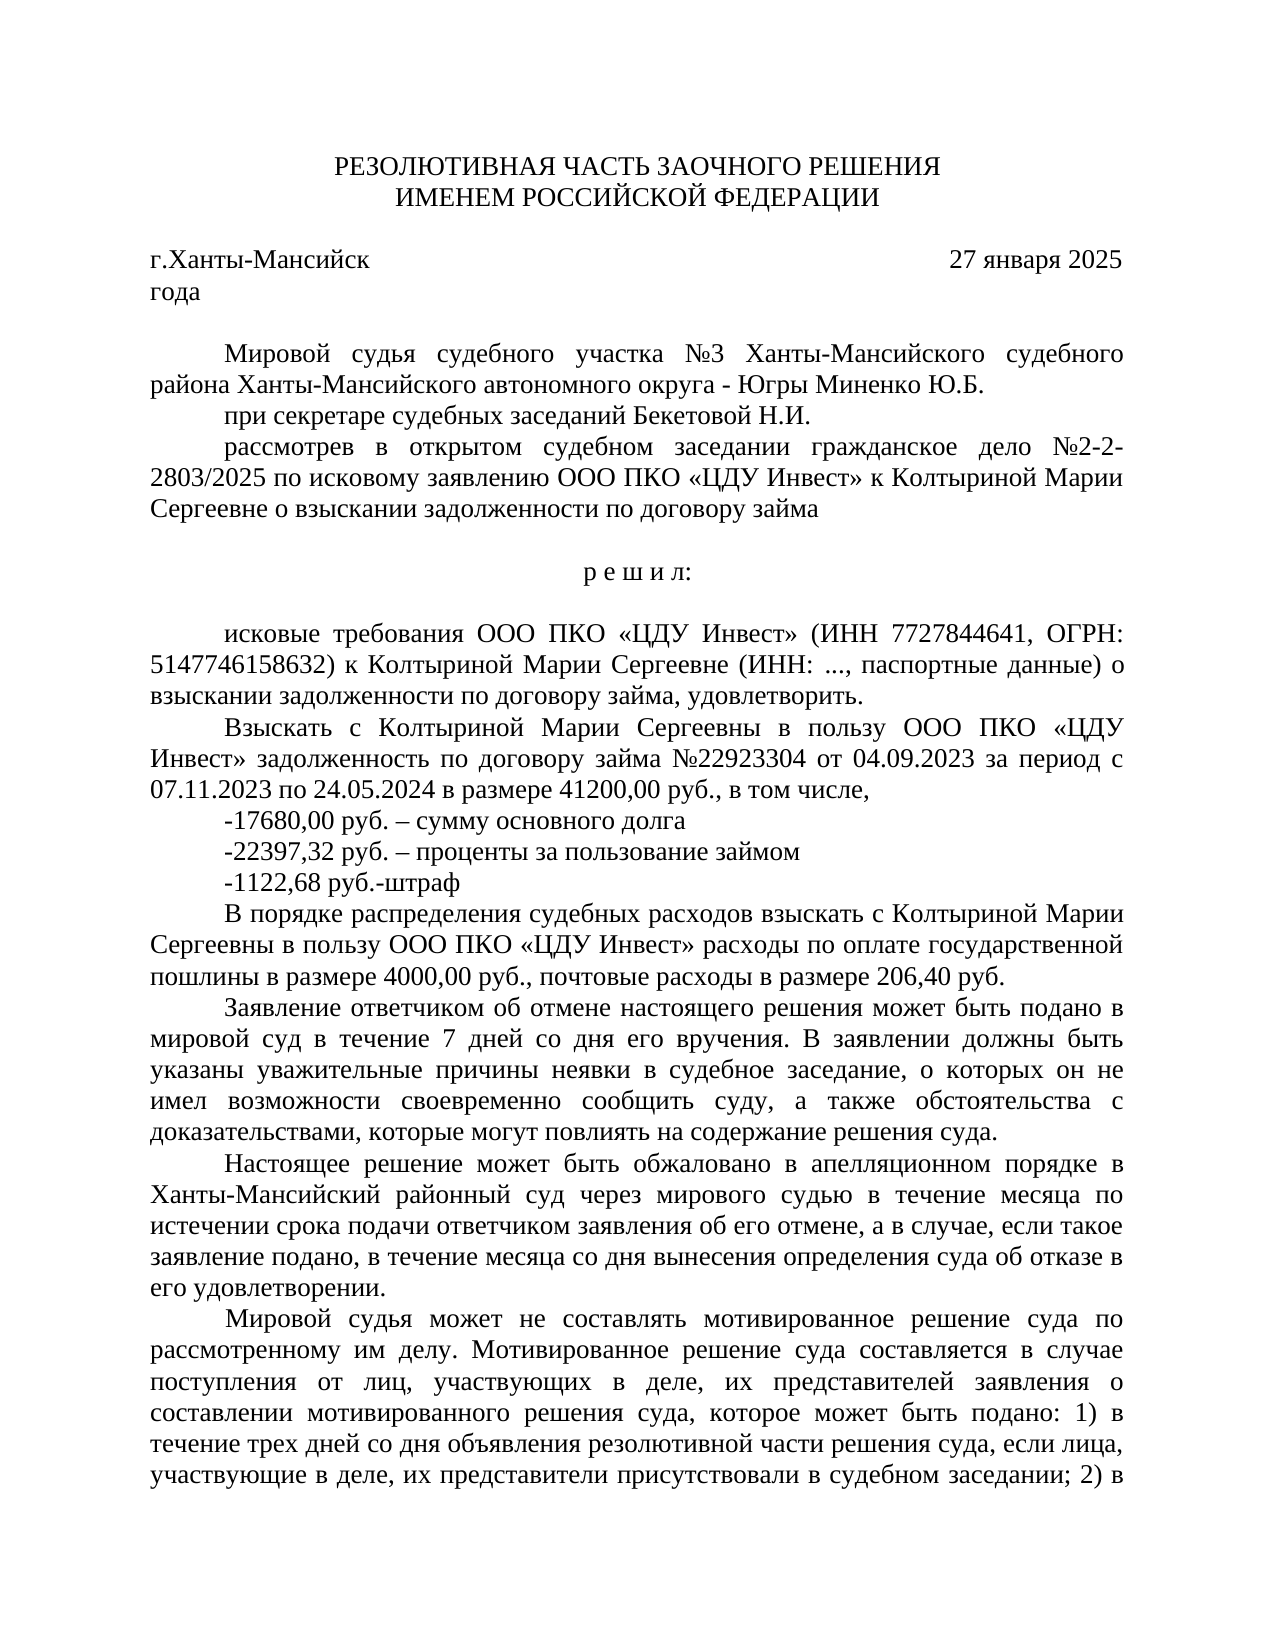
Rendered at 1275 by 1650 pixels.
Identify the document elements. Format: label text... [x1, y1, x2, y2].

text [150, 1302, 1125, 1489]
text р е ш и л: [150, 555, 1125, 586]
text ИМЕНЕМ РОССИЙСКОЙ ФЕДЕРАЦИИ [150, 181, 1125, 212]
text -22397,32 руб. – проценты за пользование займом [150, 835, 1125, 866]
text -1122,68 руб.-штраф [150, 866, 1125, 897]
text РЕЗОЛЮТИВНАЯ ЧАСТЬ ЗАОЧНОГО РЕШЕНИЯ [150, 150, 1125, 181]
text Настоящее решение может быть обжаловано в апелляционном порядке в Ханты-Мансийский районный суд через мирового судью в течение месяца по истечении срока подачи ответчиком заявления об его отмене, а в случае, если такое заявление подано, в течение месяца со дня вынесения определения суда об отказе в его удовлетворении. [150, 1147, 1125, 1302]
text В порядке распределения судебных расходов взыскать с Колтыриной Марии Сергеевны в пользу ООО ПКО «ЦДУ Инвест» расходы по оплате государственной пошлины в размере 4000,00 руб., почтовые расходы в размере 206,40 руб. [150, 897, 1125, 991]
text рассмотрев в открытом судебном заседании гражданское дело №2-2-2803/2025 по исковому заявлению ООО ПКО «ЦДУ Инвест» к Колтыриной Марии Сергеевне о взыскании задолженности по договору займа [150, 430, 1125, 524]
text Взыскать с Колтыриной Марии Сергеевны в пользу ООО ПКО «ЦДУ Инвест» задолженность по договору займа №22923304 от 04.09.2023 за период с 07.11.2023 по 24.05.2024 в размере 41200,00 руб., в том числе, [150, 711, 1125, 804]
text Мировой судья судебного участка №3 Ханты-Мансийского судебного района Ханты-Мансийского автономного округа - Югры Миненко Ю.Б. [150, 337, 1125, 399]
text исковые требования ООО ПКО «ЦДУ Инвест» (ИНН 7727844641, ОГРН: 5147746158632) к Колтыриной Марии Сергеевне (ИНН: ..., паспортные данные) о взыскании задолженности по договору займа, удовлетворить. [150, 617, 1125, 711]
text -17680,00 руб. – сумму основного долга [150, 804, 1125, 835]
text г.Ханты-Мансийск 27 января 2025 года [150, 243, 1125, 306]
text Заявление ответчиком об отмене настоящего решения может быть подано в мировой суд в течение 7 дней со дня его вручения. В заявлении должны быть указаны уважительные причины неявки в судебное заседание, о которых он не имел возможности своевременно сообщить суду, а также обстоятельства с доказательствами, которые могут повлиять на содержание решения суда. [150, 991, 1125, 1147]
text при секретаре судебных заседаний Бекетовой Н.И. [150, 399, 1125, 430]
